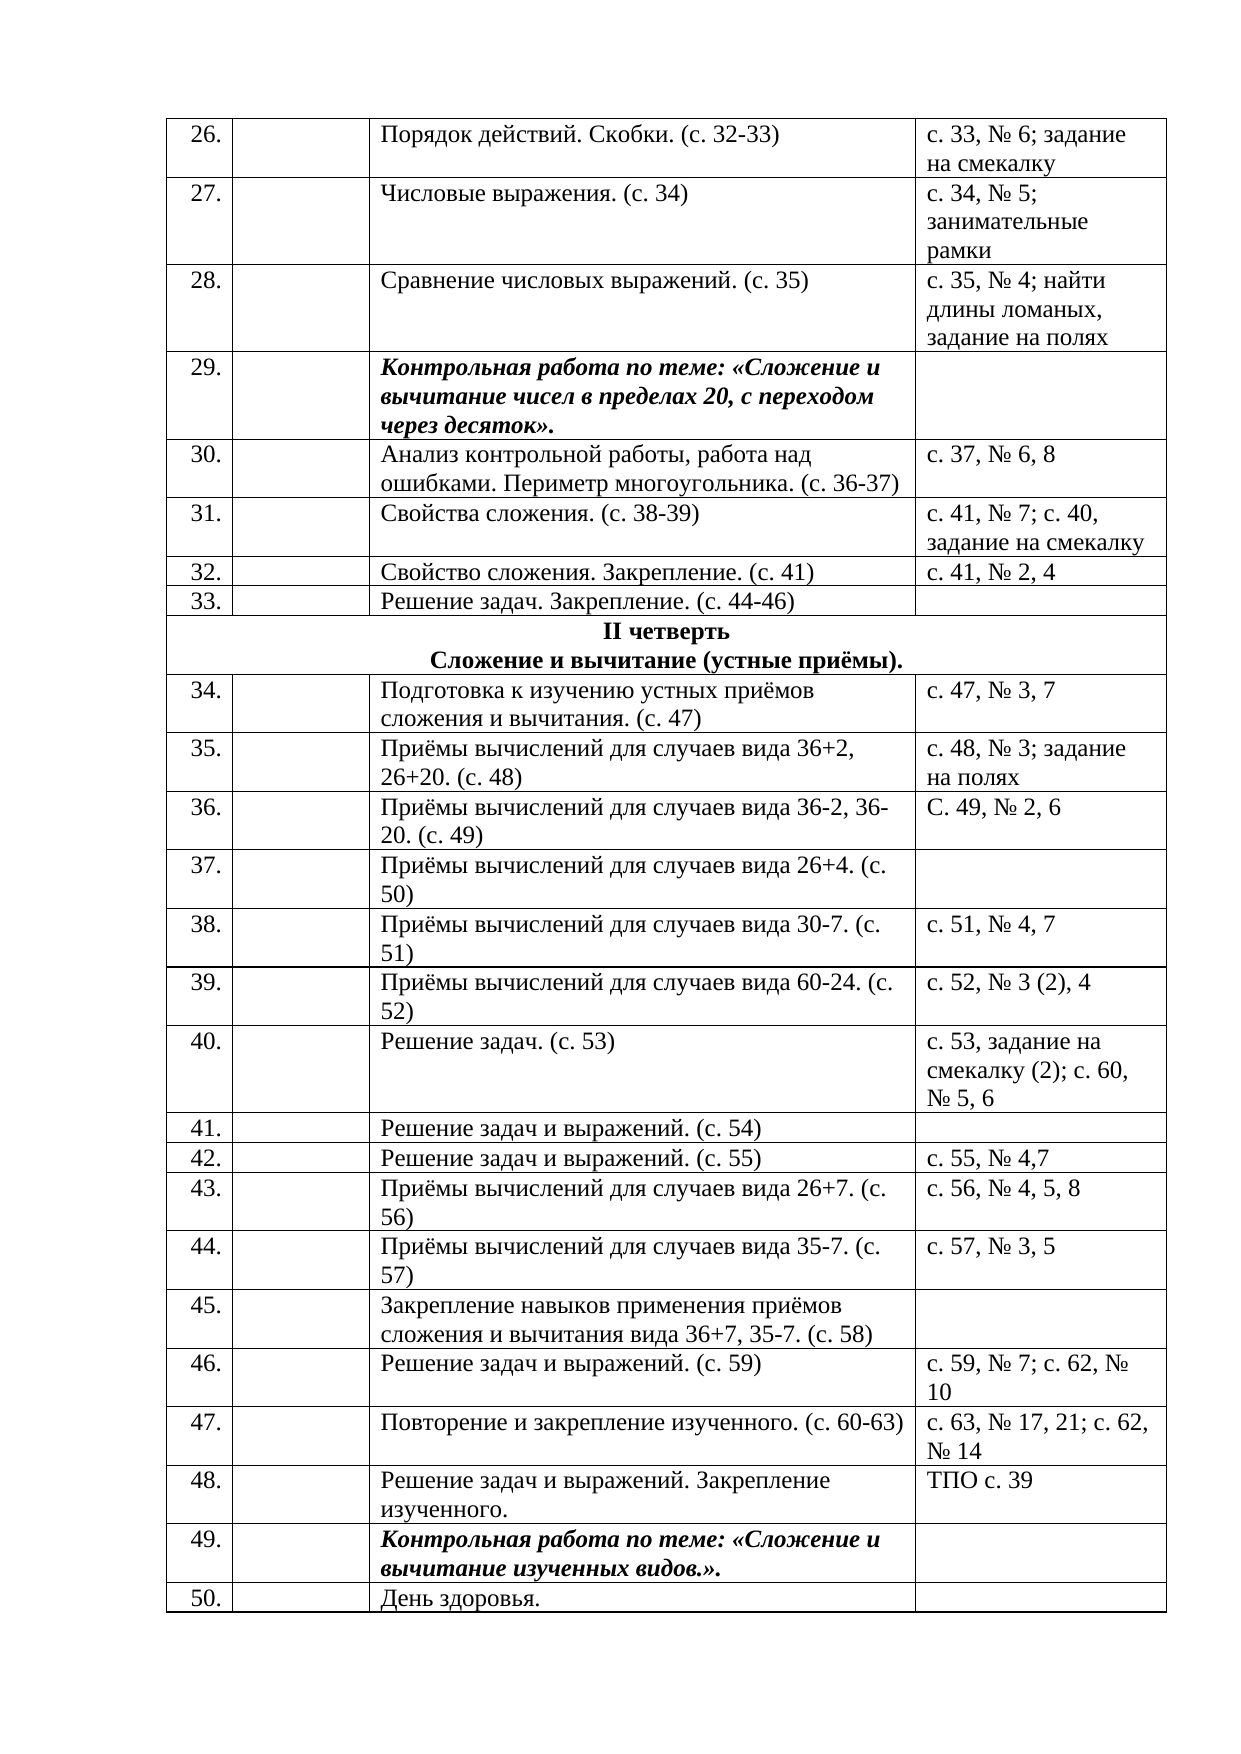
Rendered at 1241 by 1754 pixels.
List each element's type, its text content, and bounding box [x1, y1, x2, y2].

table_cell [233, 178, 369, 264]
table_cell Числовые выражения. (с. 34) [370, 178, 915, 264]
table_cell с. 59, № 7; с. 62, № 10 [916, 1349, 1166, 1406]
table_cell Решение задач и выражений. Закрепление изученного. [370, 1466, 915, 1523]
table_cell 41. [167, 1113, 232, 1142]
table_cell [916, 1524, 1166, 1582]
table_cell 38. [167, 909, 232, 966]
table_cell 44. [167, 1231, 232, 1289]
table_cell 35. [167, 733, 232, 791]
table_cell [233, 1143, 369, 1172]
table_cell [233, 119, 369, 177]
table_cell с. 53, задание на смекалку (2); с. 60, № 5, 6 [916, 1026, 1166, 1112]
table_cell [233, 440, 369, 497]
table_cell 43. [167, 1173, 232, 1230]
table_cell Закрепление навыков применения приёмов сложения и вычитания вида 36+7, 35-7. (с. 58) [370, 1290, 915, 1347]
table_cell 40. [167, 1026, 232, 1112]
table_cell Решение задач. (с. 53) [370, 1026, 915, 1112]
table_cell с. 55, № 4,7 [916, 1143, 1166, 1172]
table_cell с. 51, № 4, 7 [916, 909, 1166, 966]
table_cell [233, 498, 369, 556]
table_cell [916, 1113, 1166, 1142]
table_cell [233, 557, 369, 585]
table_cell 29. [167, 352, 232, 438]
table_cell II четверть Сложение и вычитание (устные приёмы). [167, 616, 1166, 674]
table_cell [233, 265, 369, 351]
table_cell с. 52, № 3 (2), 4 [916, 968, 1166, 1025]
table_cell Решение задач. Закрепление. (с. 44-46) [370, 586, 915, 615]
table_cell с. 48, № 3; задание на полях [916, 733, 1166, 791]
table_cell [233, 968, 369, 1025]
table_cell 49. [167, 1524, 232, 1582]
table_cell с. 33, № 6; задание на смекалку [916, 119, 1166, 177]
table_cell 45. [167, 1290, 232, 1347]
table_cell 50. [167, 1583, 232, 1611]
table_cell [233, 1231, 369, 1289]
table_cell [233, 792, 369, 849]
table_cell с. 41, № 7; с. 40, задание на смекалку [916, 498, 1166, 556]
table_cell [233, 1290, 369, 1347]
table_cell [233, 1026, 369, 1112]
table_cell [233, 733, 369, 791]
table_cell [916, 352, 1166, 438]
table_cell [916, 850, 1166, 908]
table_cell [233, 1349, 369, 1406]
table_cell с. 34, № 5; занимательные рамки [916, 178, 1166, 264]
table_cell 27. [167, 178, 232, 264]
table_cell Приёмы вычислений для случаев вида 26+4. (с. 50) [370, 850, 915, 908]
table_cell Приёмы вычислений для случаев вида 26+7. (с. 56) [370, 1173, 915, 1230]
table_cell с. 57, № 3, 5 [916, 1231, 1166, 1289]
table_cell Контрольная работа по теме: «Сложение и вычитание чисел в пределах 20, с переходом через десяток». [370, 352, 915, 438]
table_cell [233, 352, 369, 438]
table_cell [916, 1583, 1166, 1611]
table_cell 46. [167, 1349, 232, 1406]
table_cell День здоровья. [370, 1583, 915, 1611]
table_cell Сравнение числовых выражений. (с. 35) [370, 265, 915, 351]
table_cell Свойство сложения. Закрепление. (с. 41) [370, 557, 915, 585]
table_cell 33. [167, 586, 232, 615]
table_cell Контрольная работа по теме: «Сложение и вычитание изученных видов.». [370, 1524, 915, 1582]
table_cell Решение задач и выражений. (с. 55) [370, 1143, 915, 1172]
table_cell [233, 1173, 369, 1230]
table_cell с. 37, № 6, 8 [916, 440, 1166, 497]
table_cell Свойства сложения. (с. 38-39) [370, 498, 915, 556]
table_cell с. 63, № 17, 21; с. 62, № 14 [916, 1407, 1166, 1464]
table_cell 32. [167, 557, 232, 585]
table_cell 26. [167, 119, 232, 177]
table_cell 37. [167, 850, 232, 908]
table_cell 48. [167, 1466, 232, 1523]
table_cell 39. [167, 968, 232, 1025]
table_cell [916, 586, 1166, 615]
table_cell [233, 1583, 369, 1611]
table_cell Порядок действий. Скобки. (с. 32-33) [370, 119, 915, 177]
table_cell Приёмы вычислений для случаев вида 30-7. (с. 51) [370, 909, 915, 966]
table_cell Решение задач и выражений. (с. 54) [370, 1113, 915, 1142]
table_cell [233, 850, 369, 908]
table_cell Приёмы вычислений для случаев вида 60-24. (с. 52) [370, 968, 915, 1025]
table_cell [916, 1290, 1166, 1347]
table_cell ТПО с. 39 [916, 1466, 1166, 1523]
table_cell 36. [167, 792, 232, 849]
table_cell Повторение и закрепление изученного. (с. 60-63) [370, 1407, 915, 1464]
table_cell [233, 1524, 369, 1582]
table_cell с. 47, № 3, 7 [916, 675, 1166, 732]
table_cell [233, 586, 369, 615]
table_cell 47. [167, 1407, 232, 1464]
table_cell Приёмы вычислений для случаев вида 35-7. (с. 57) [370, 1231, 915, 1289]
table_cell Подготовка к изучению устных приёмов сложения и вычитания. (с. 47) [370, 675, 915, 732]
table_cell с. 41, № 2, 4 [916, 557, 1166, 585]
table_cell Приёмы вычислений для случаев вида 36-2, 36-20. (с. 49) [370, 792, 915, 849]
table_cell 42. [167, 1143, 232, 1172]
table_cell 34. [167, 675, 232, 732]
table_cell с. 35, № 4; найти длины ломаных, задание на полях [916, 265, 1166, 351]
table_cell с. 56, № 4, 5, 8 [916, 1173, 1166, 1230]
table_cell [233, 909, 369, 966]
table_cell Приёмы вычислений для случаев вида 36+2, 26+20. (с. 48) [370, 733, 915, 791]
table_cell [233, 1113, 369, 1142]
table_cell [233, 675, 369, 732]
table_cell 28. [167, 265, 232, 351]
table_cell 31. [167, 498, 232, 556]
table_cell 30. [167, 440, 232, 497]
table_cell Анализ контрольной работы, работа над ошибками. Периметр многоугольника. (с. 36-37) [370, 440, 915, 497]
table_cell Решение задач и выражений. (с. 59) [370, 1349, 915, 1406]
table_cell [233, 1407, 369, 1464]
table_cell С. 49, № 2, 6 [916, 792, 1166, 849]
table_cell [233, 1466, 369, 1523]
